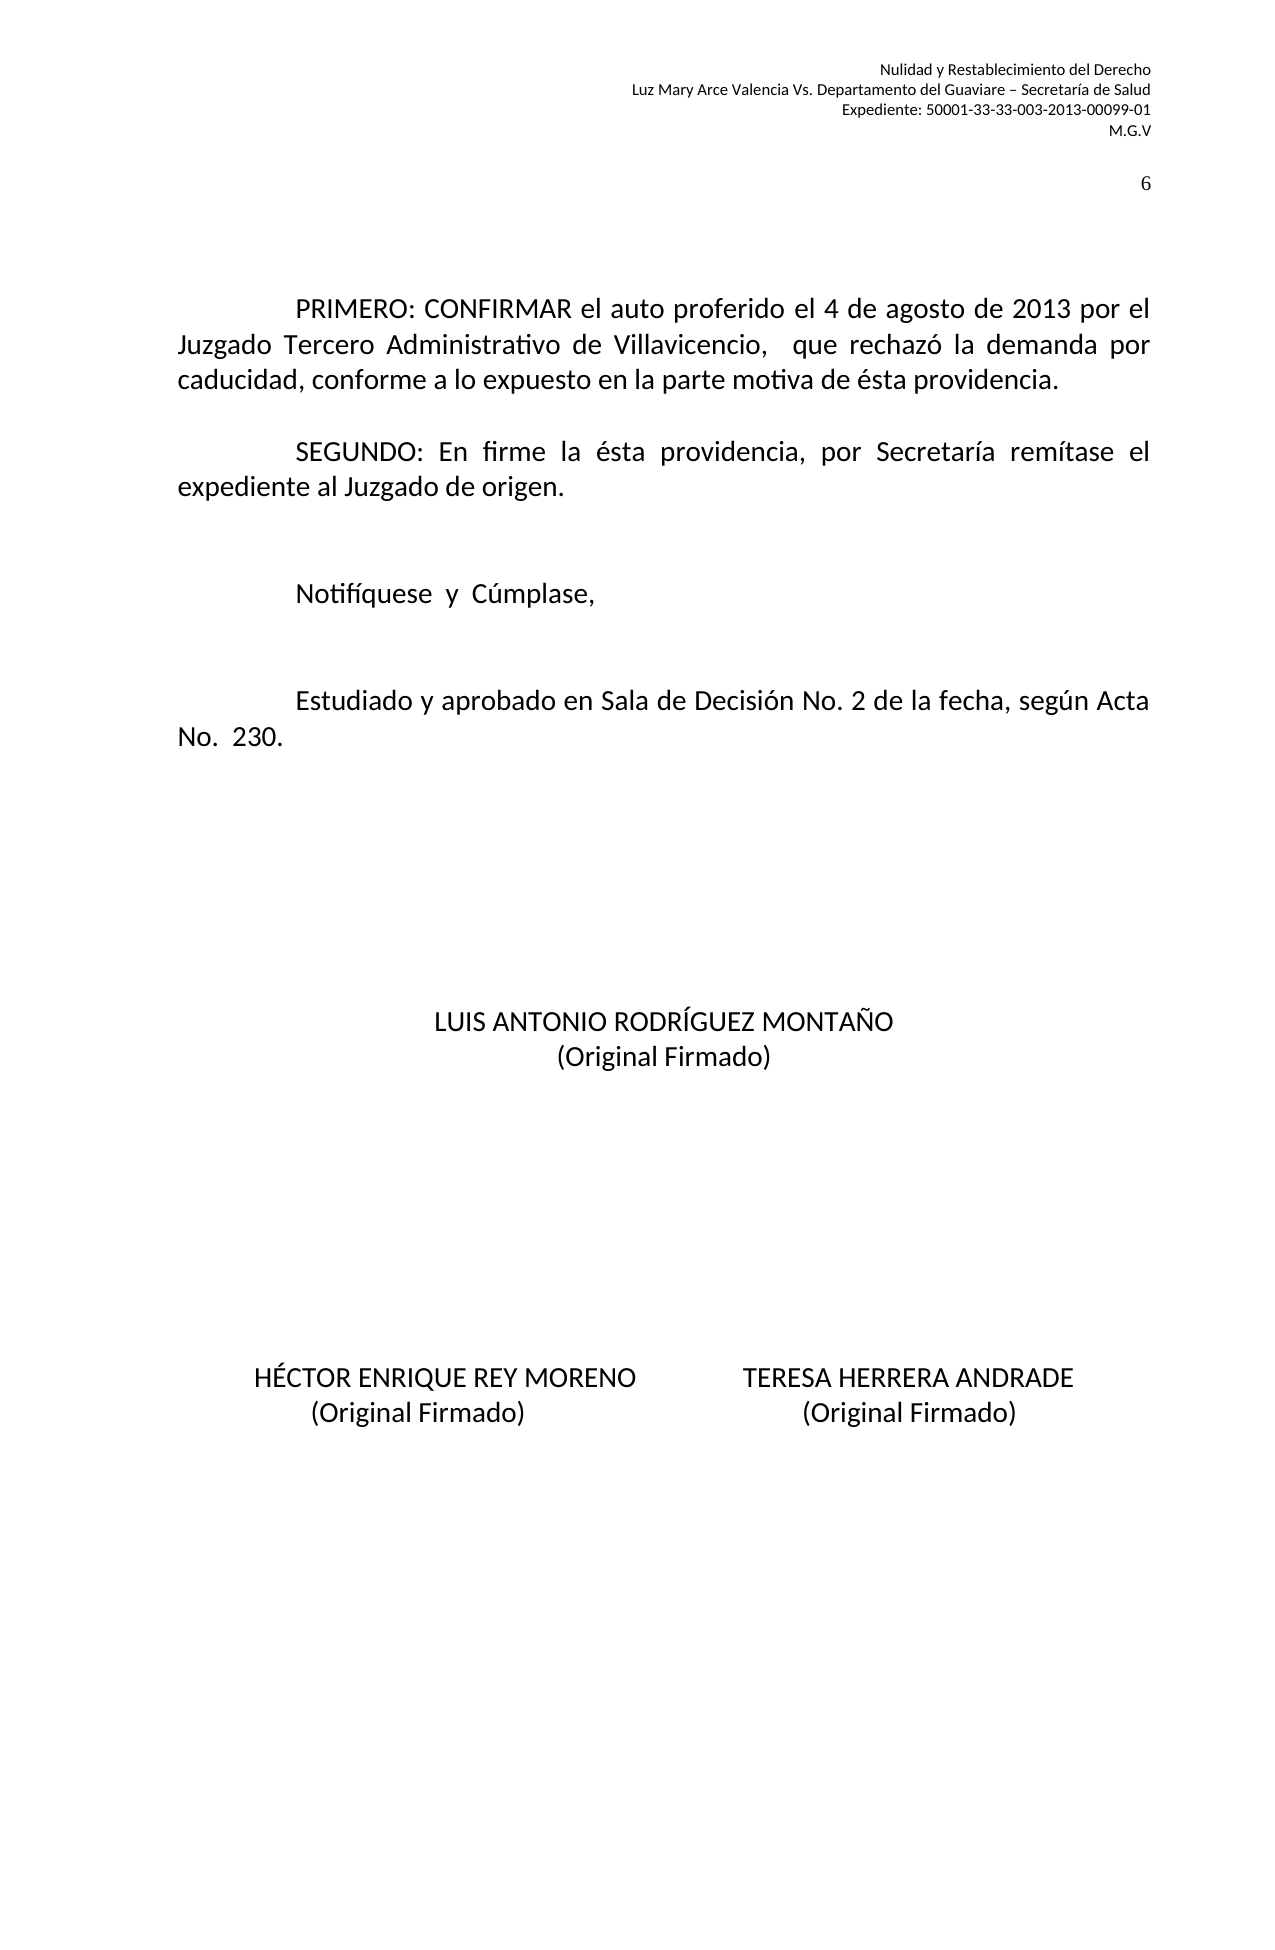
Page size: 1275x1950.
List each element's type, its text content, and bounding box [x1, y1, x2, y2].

text Estudiado y aprobado en Sala de Decisión No. 2 de la fecha, según Acta No. 230. [177, 682, 1151, 753]
text SEGUNDO: En firme la ésta providencia, por Secretaría remítase el expediente al Juzgado de origen. [177, 433, 1151, 504]
text PRIMERO: CONFIRMAR el auto proferido el 4 de agosto de 2013 por el Juzgado Tercero Administrativo de Villavicencio, que rechazó la demanda por caducidad, conforme a lo expuesto en la parte motiva de ésta providencia. [177, 290, 1151, 397]
text (Original Firmado) [177, 1038, 1151, 1074]
text Notifíquese y Cúmplase, [177, 575, 1151, 611]
text (Original Firmado) (Original Firmado) [177, 1394, 1151, 1430]
text LUIS ANTONIO RODRÍGUEZ MONTAÑO [177, 1003, 1151, 1038]
text HÉCTOR ENRIQUE REY MORENO TERESA HERRERA ANDRADE [177, 1359, 1151, 1394]
